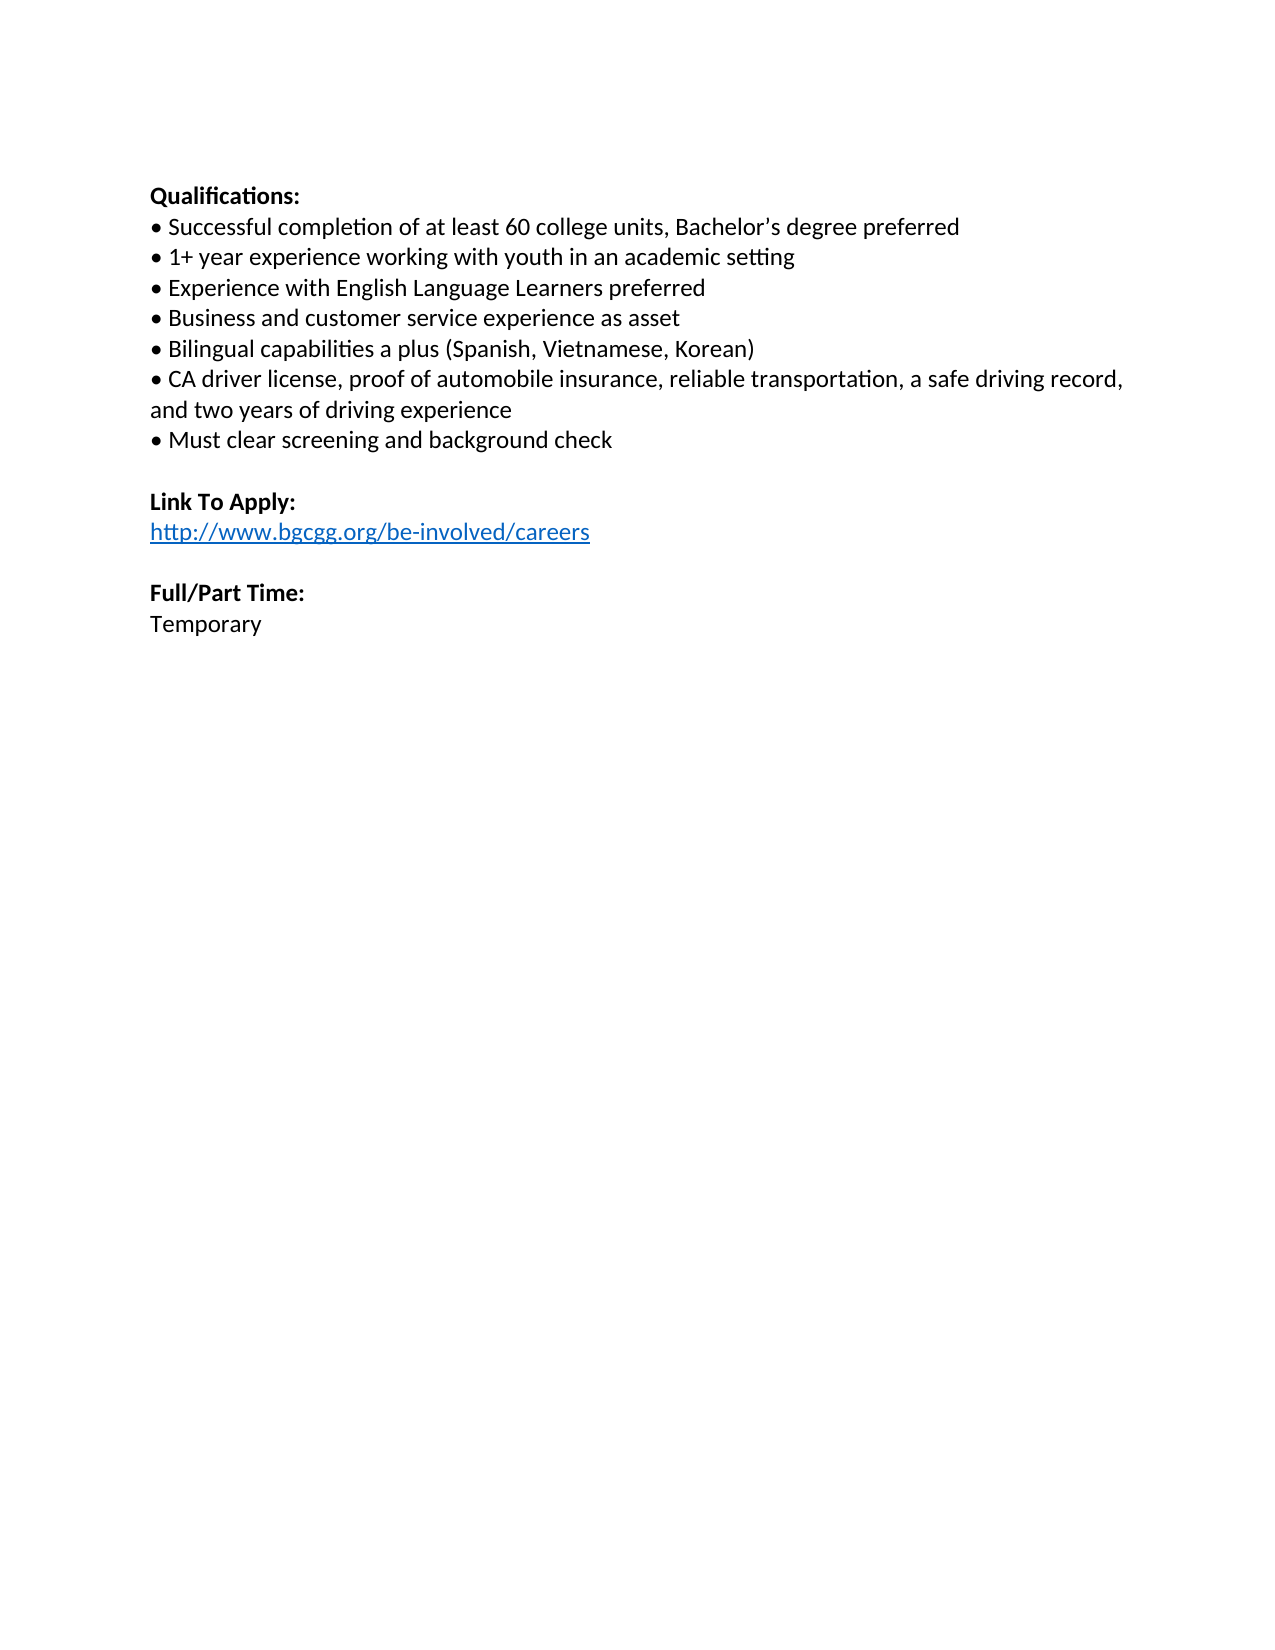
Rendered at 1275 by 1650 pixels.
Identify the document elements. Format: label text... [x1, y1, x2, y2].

text Temporary [150, 608, 1125, 638]
text http://www.bgcgg.org/be-involved/careers [150, 516, 1125, 547]
text Full/Part Time: [150, 577, 1125, 608]
text Qualifications: • Successful completion of at least 60 college units, Bachelor’s degree preferred • 1+ year experience working with youth in an academic setting • Experience with English Language Learners preferred • Business and customer service experience as asset • Bilingual capabilities a plus (Spanish, Vietnamese, Korean) • CA driver license, proof of automobile insurance, reliable transportation, a safe driving record, and two years of driving experience • Must clear screening and background check [150, 181, 1125, 455]
text Link To Apply: [150, 486, 1125, 516]
